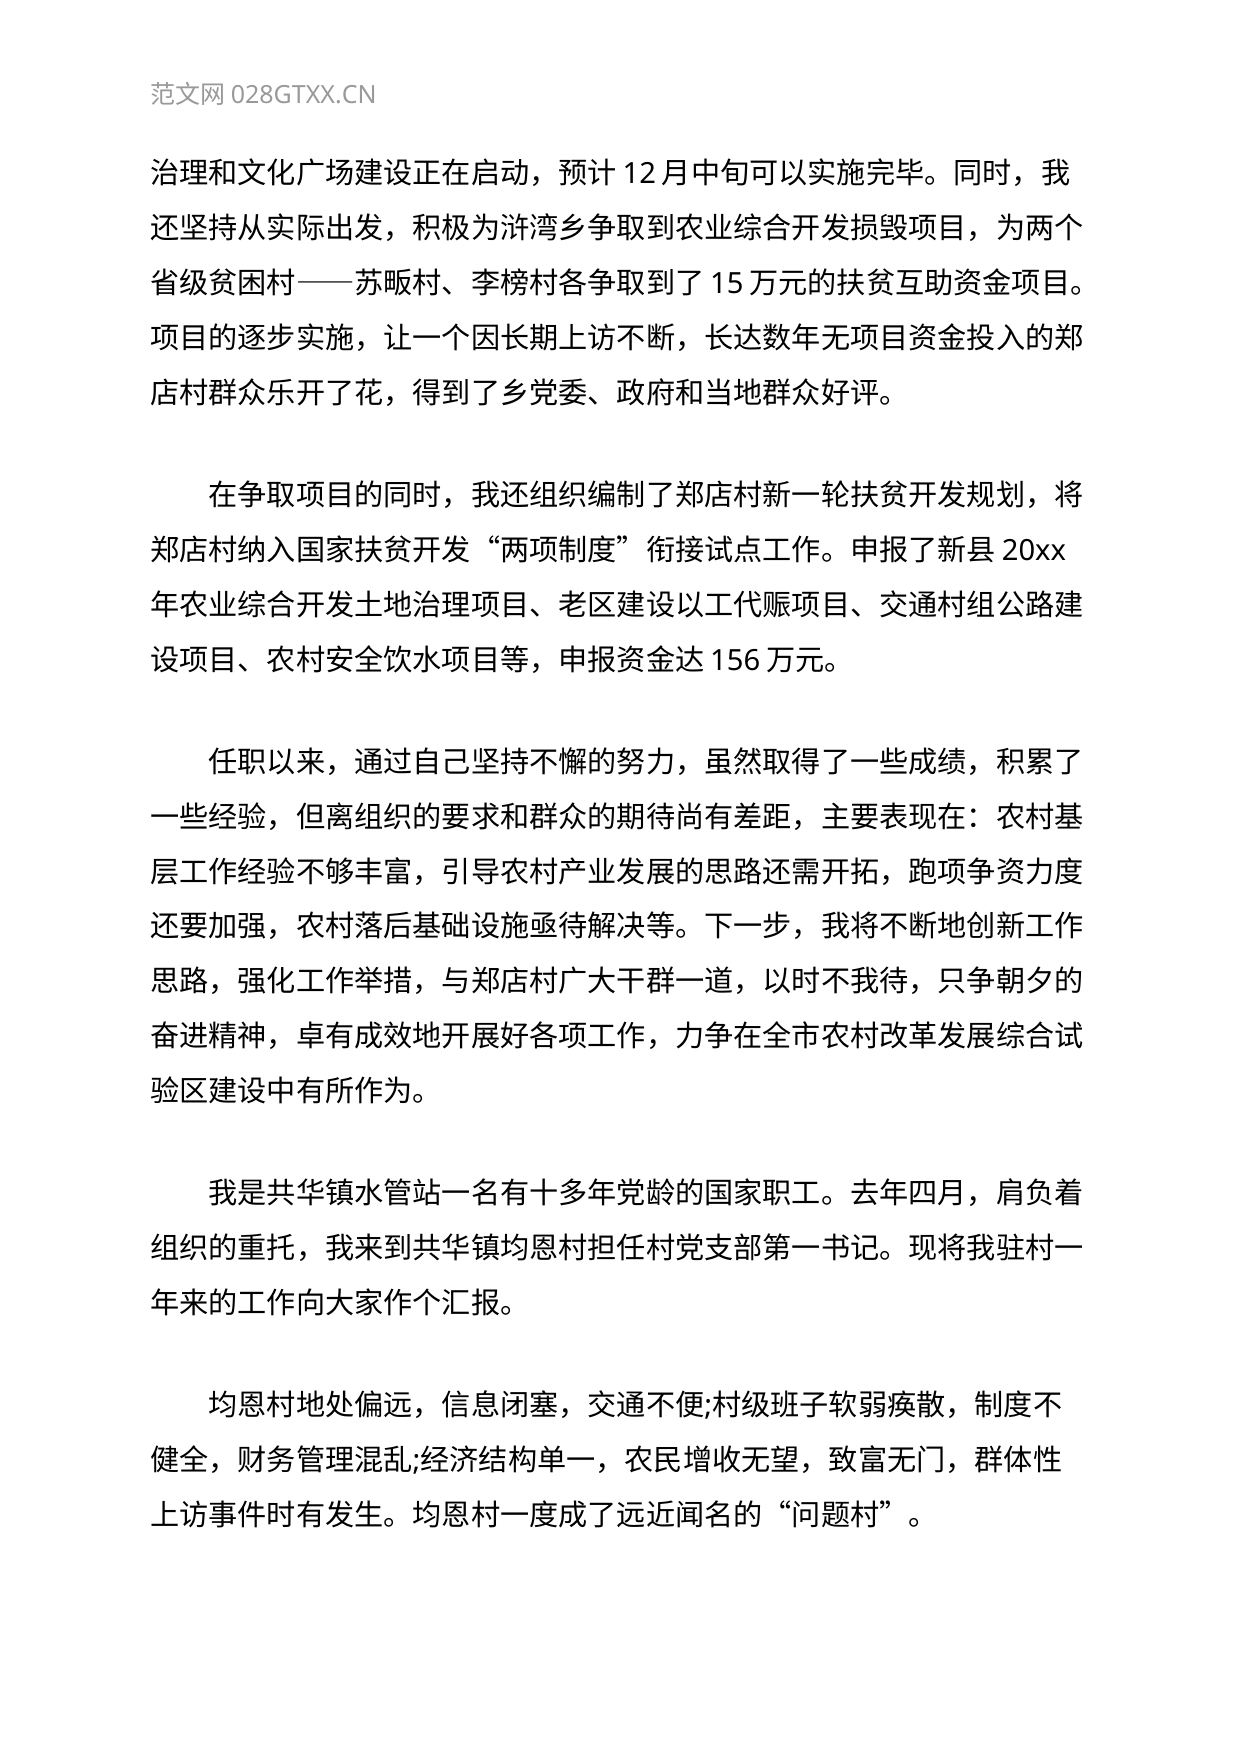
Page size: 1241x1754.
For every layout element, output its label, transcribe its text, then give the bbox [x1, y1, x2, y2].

text 任职以来，通过自己坚持不懈的努力，虽然取得了一些成绩，积累了一些经验，但离组织的要求和群众的期待尚有差距，主要表现在：农村基层工作经验不够丰富，引导农村产业发展的思路还需开拓，跑项争资力度还要加强，农村落后基础设施亟待解决等。下一步，我将不断地创新工作思路，强化工作举措，与郑店村广大干群一道，以时不我待，只争朝夕的奋进精神，卓有成效地开展好各项工作，力争在全市农村改革发展综合试验区建设中有所作为。 [150, 738, 1090, 1110]
text 我是共华镇水管站一名有十多年党龄的国家职工。去年四月，肩负着组织的重托，我来到共华镇均恩村担任村党支部第一书记。现将我驻村一年来的工作向大家作个汇报。 [150, 1169, 1090, 1322]
text 在争取项目的同时，我还组织编制了郑店村新一轮扶贫开发规划，将郑店村纳入国家扶贫开发“两项制度”衔接试点工作。申报了新县20xx年农业综合开发土地治理项目、老区建设以工代赈项目、交通村组公路建设项目、农村安全饮水项目等，申报资金达156万元。 [150, 472, 1090, 679]
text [150, 150, 1090, 412]
text 均恩村地处偏远，信息闭塞，交通不便;村级班子软弱痪散，制度不健全，财务管理混乱;经济结构单一，农民增收无望，致富无门，群体性上访事件时有发生。均恩村一度成了远近闻名的“问题村”。 [150, 1381, 1090, 1533]
